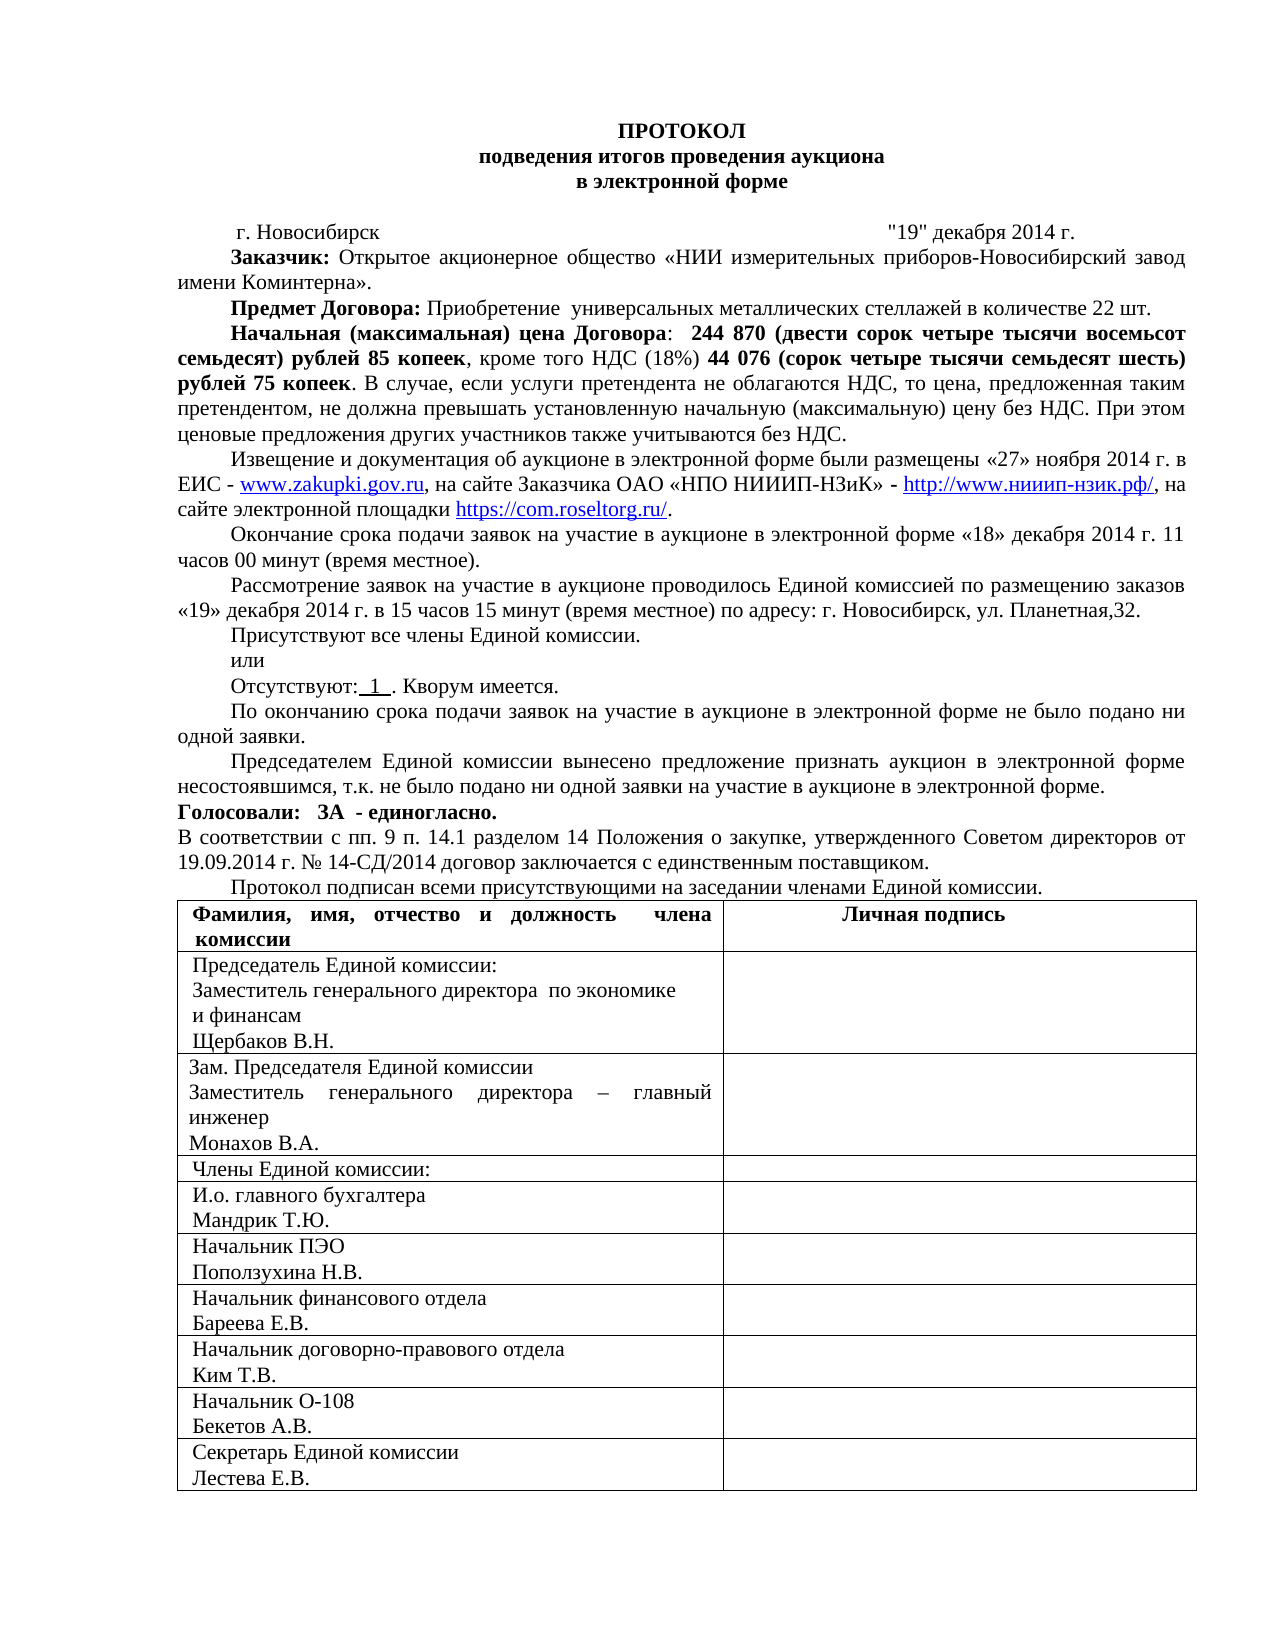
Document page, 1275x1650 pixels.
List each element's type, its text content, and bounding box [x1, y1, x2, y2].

table_cell [724, 1439, 1196, 1490]
text Начальная (максимальная) цена Договора: 244 870 (двести сорок четыре тысячи восемьсот семьдесят) рублей 85 копеек, кроме того НДС (18%) 44 076 (сорок четыре тысячи семьдесят шесть) рублей 75 копеек. В случае, если услуги претендента не облагаются НДС, то цена, предложенная таким претендентом, не должна превышать установленную начальную (максимальную) цену без НДС. При этом ценовые предложения других участников также учитываются без НДС. [177, 320, 1186, 446]
text Голосовали: ЗА - единогласно. [177, 799, 1186, 824]
text Рассмотрение заявок на участие в аукционе проводилось Единой комиссией по размещению заказов «19» декабря 2014 г. в 15 часов 15 минут (время местное) по адресу: г. Новосибирск, ул. Планетная,32. [177, 572, 1186, 622]
table_cell [724, 1234, 1196, 1284]
table_header Фамилия, имя, отчество и должность члена комиссии [178, 901, 723, 951]
text Присутствуют все члены Единой комиссии. [177, 622, 1186, 647]
table_cell Начальник ПЭО Поползухина Н.В. [178, 1234, 723, 1284]
text г. Новосибирск "19" декабря 2014 г. [177, 219, 1186, 244]
text Отсутствуют: 1 . 2 . . Кворум имеется. [177, 673, 1186, 698]
text В соответствии с пп. 9 п. 14.1 разделом 14 Положения о закупке, утвержденного Советом директоров от 19.09.2014 г. № 14-СД/2014 договор заключается с единственным поставщиком. [177, 824, 1186, 874]
table_cell [724, 1182, 1196, 1232]
table_cell [724, 1285, 1196, 1335]
text Протокол подписан всеми присутствующими на заседании членами Единой комиссии. [177, 874, 1186, 899]
table_cell [724, 1336, 1196, 1387]
text Заказчик: Открытое акционерное общество «НИИ измерительных приборов-Новосибирский завод имени Коминтерна». [177, 244, 1186, 294]
text или [177, 647, 1186, 673]
table_cell [724, 1388, 1196, 1438]
table_cell Зам. Председателя Единой комиссии Заместитель генерального директора – главный инженер Монахов В.А. [178, 1054, 723, 1155]
text Председателем Единой комиссии вынесено предложение признать аукцион в электронной форме несостоявшимся, т.к. не было подано ни одной заявки на участие в аукционе в электронной форме. [177, 748, 1186, 799]
table_cell Начальник договорно-правового отдела Ким Т.В. [178, 1336, 723, 1387]
text Предмет Договора: Приобретение универсальных металлических стеллажей в количестве 22 шт. [177, 294, 1186, 320]
table_cell Секретарь Единой комиссии Лестева Е.В. [178, 1439, 723, 1490]
text подведения итогов проведения аукциона [177, 143, 1186, 168]
table_cell Председатель Единой комиссии: Заместитель генерального директора по экономике и финансам Щербаков В.Н. [178, 952, 723, 1053]
table_cell И.о. главного бухгалтера Мандрик Т.Ю. [178, 1182, 723, 1232]
table_header Личная подпись [724, 901, 1196, 951]
table_cell Члены Единой комиссии: [178, 1156, 723, 1181]
text Извещение и документация об аукционе в электронной форме были размещены «27» ноября 2014 г. в ЕИС - www.zakupki.gov.ru, на сайте Заказчика ОАО «НПО НИИИП-НЗиК» - http://www.нииип-нзик.рф/, на сайте электронной площадки https://com.roseltorg.ru/. [177, 446, 1186, 521]
table_cell Начальник финансового отдела Бареева Е.В. [178, 1285, 723, 1335]
text в электронной форме [177, 168, 1186, 194]
text По окончанию срока подачи заявок на участие в аукционе в электронной форме не было подано ни одной заявки. [177, 698, 1186, 748]
table_cell [724, 952, 1196, 1053]
table_cell Начальник О-108 Бекетов А.В. [178, 1388, 723, 1438]
table_cell [724, 1156, 1196, 1181]
text ПРОТОКОЛ [177, 118, 1186, 143]
text Окончание срока подачи заявок на участие в аукционе в электронной форме «18» декабря 2014 г. 11 часов 00 минут (время местное). [177, 521, 1186, 572]
table_cell [724, 1054, 1196, 1155]
